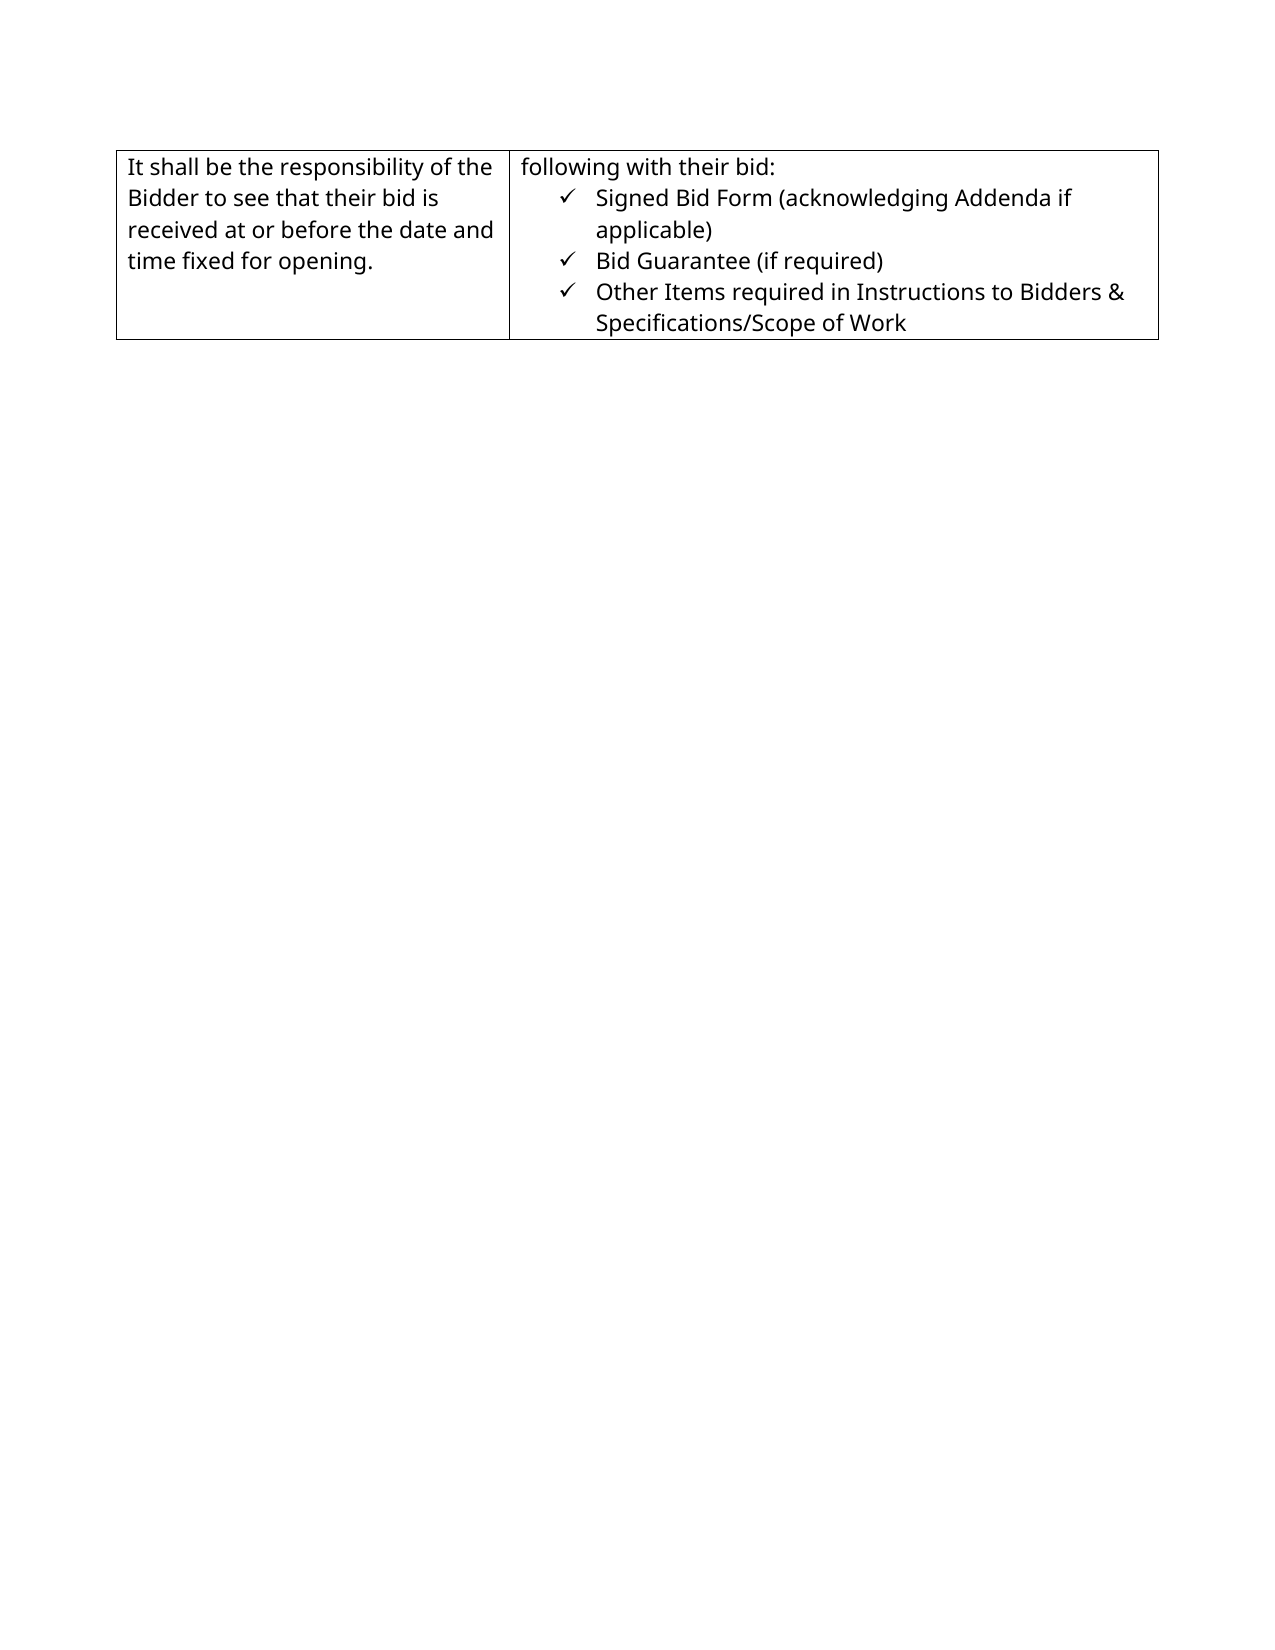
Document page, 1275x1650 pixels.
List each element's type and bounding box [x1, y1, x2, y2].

table_header [117, 151, 509, 338]
table_header [510, 151, 1158, 338]
